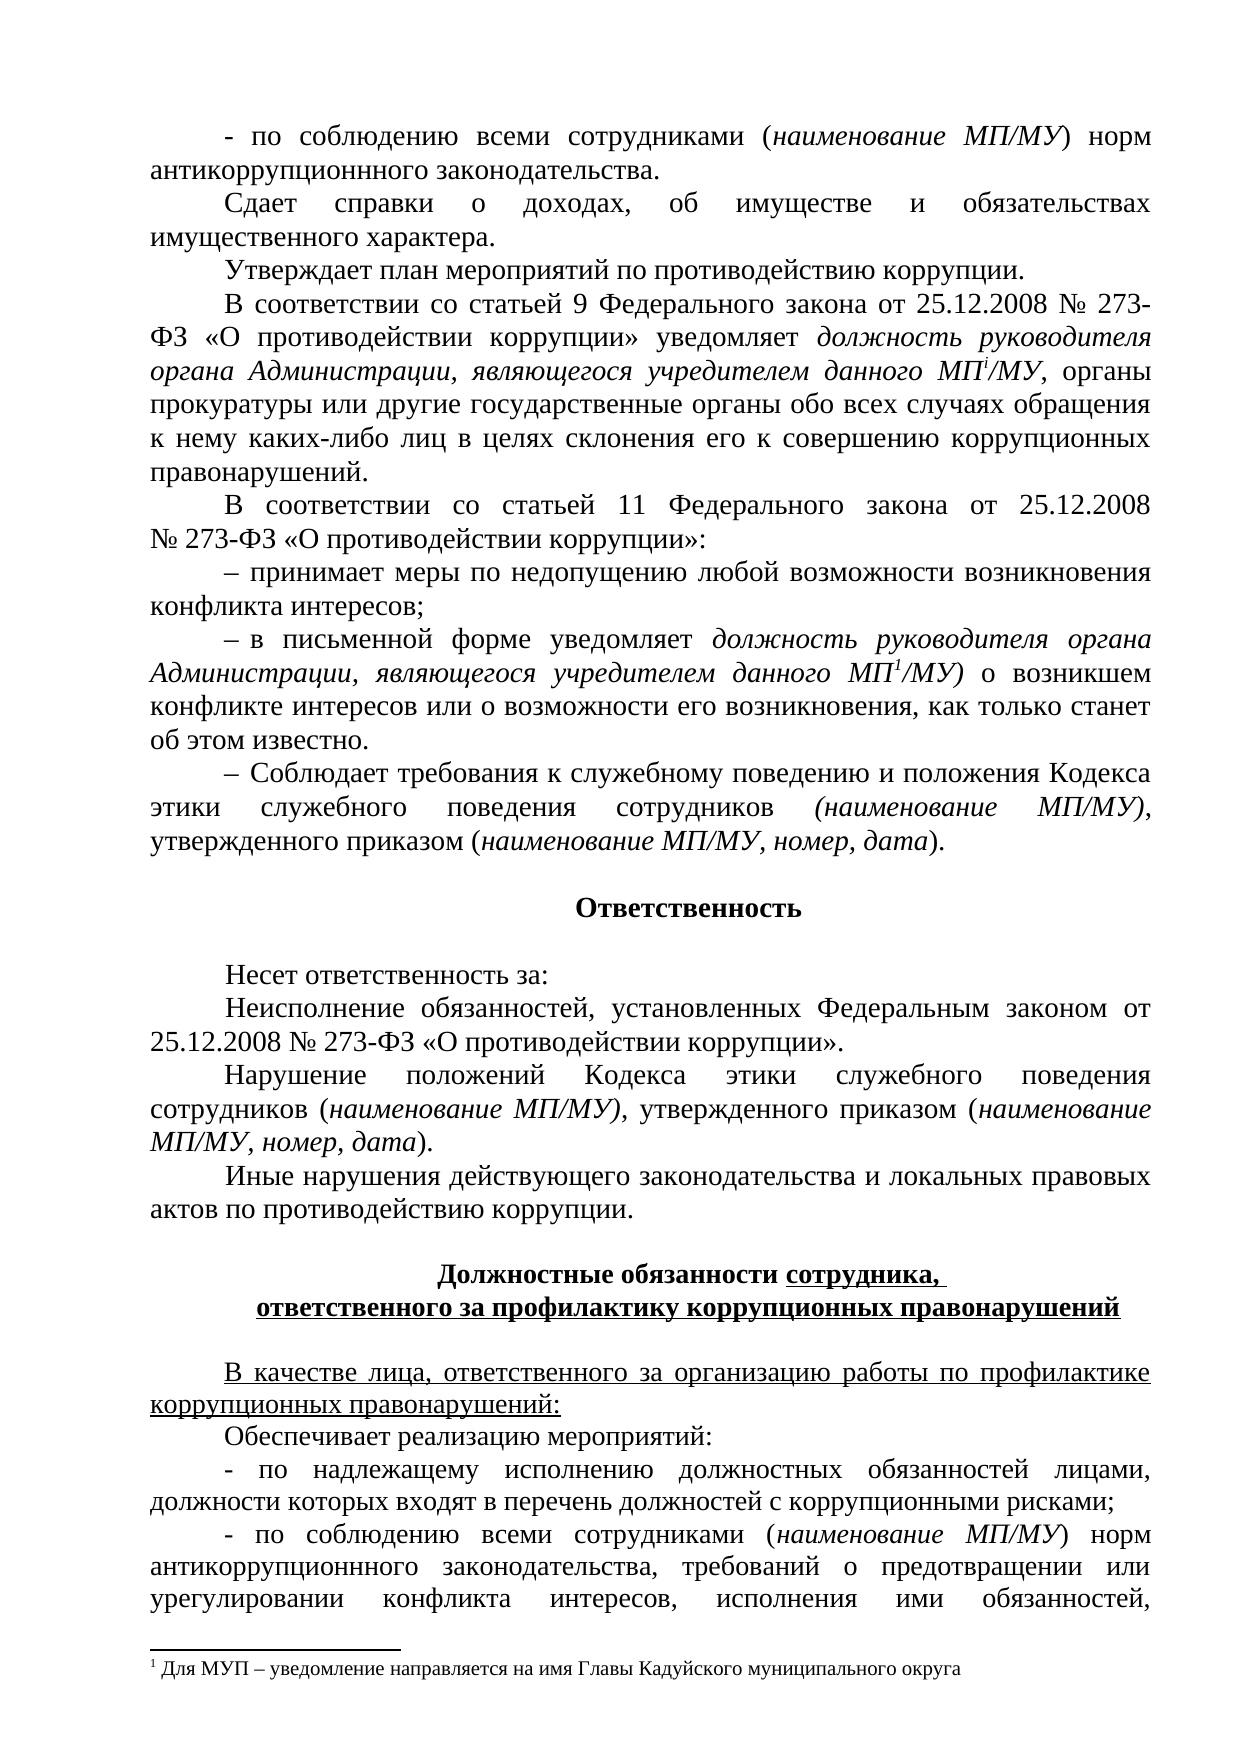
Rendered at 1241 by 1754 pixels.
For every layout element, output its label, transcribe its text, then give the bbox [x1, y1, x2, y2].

text В качестве лица, ответственного за организацию работы по профилактике коррупционных правонарушений: [150, 1355, 1152, 1419]
text Должностные обязанности сотрудника, [225, 1257, 1152, 1290]
text Утверждает план мероприятий по противодействию коррупции. [150, 252, 1152, 286]
text Сдает справки о доходах, об имуществе и обязательствах имущественного характера. [150, 185, 1152, 252]
text В соответствии со статьей 9 Федерального закона от 25.12.2008 № 273-ФЗ «О противодействии коррупции» уведомляет должность руководителя органа Администрации, являющегося учредителем данного МП/МУ, органы прокуратуры или другие государственные органы обо всех случаях обращения к нему каких-либо лиц в целях склонения его к совершению коррупционных правонарушений. [150, 286, 1152, 487]
list в письменной форме уведомляет должность руководителя органа Администрации, являющегося учредителем данного МП/МУ) о возникшем конфликте интересов или о возможности его возникновения, как только станет об этом известно. [150, 621, 1152, 756]
text В соответствии со статьей 11 Федерального закона от 25.12.2008 № 273-ФЗ «О противодействии коррупции»: [150, 487, 1152, 554]
text Несет ответственность за: [150, 957, 1152, 990]
text Неисполнение обязанностей, установленных Федеральным законом от 25.12.2008 № 273-ФЗ «О противодействии коррупции». [150, 990, 1152, 1057]
text Иные нарушения действующего законодательства и локальных правовых актов по противодействию коррупции. [150, 1158, 1152, 1225]
text ответственного за профилактику коррупционных правонарушений [225, 1290, 1152, 1322]
text - по соблюдению всеми сотрудниками (наименование МП/МУ) норм антикоррупционнного законодательства. [150, 118, 1152, 185]
list принимает меры по недопущению любой возможности возникновения конфликта интересов; [150, 554, 1152, 621]
text Нарушение положений Кодекса этики служебного поведения сотрудников (наименование МП/МУ), утвержденного приказом (наименование МП/МУ, номер, дата). [150, 1057, 1152, 1158]
list Соблюдает требования к служебному поведению и положения Кодекса этики служебного поведения сотрудников (наименование МП/МУ), утвержденного приказом (наименование МП/МУ, номер, дата). [150, 756, 1152, 856]
text Ответственность [225, 890, 1152, 923]
text Обеспечивает реализацию мероприятий: [150, 1419, 1152, 1452]
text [150, 1517, 1152, 1614]
text - по надлежащему исполнению должностных обязанностей лицами, должности которых входят в перечень должностей с коррупционными рисками; [150, 1452, 1152, 1517]
